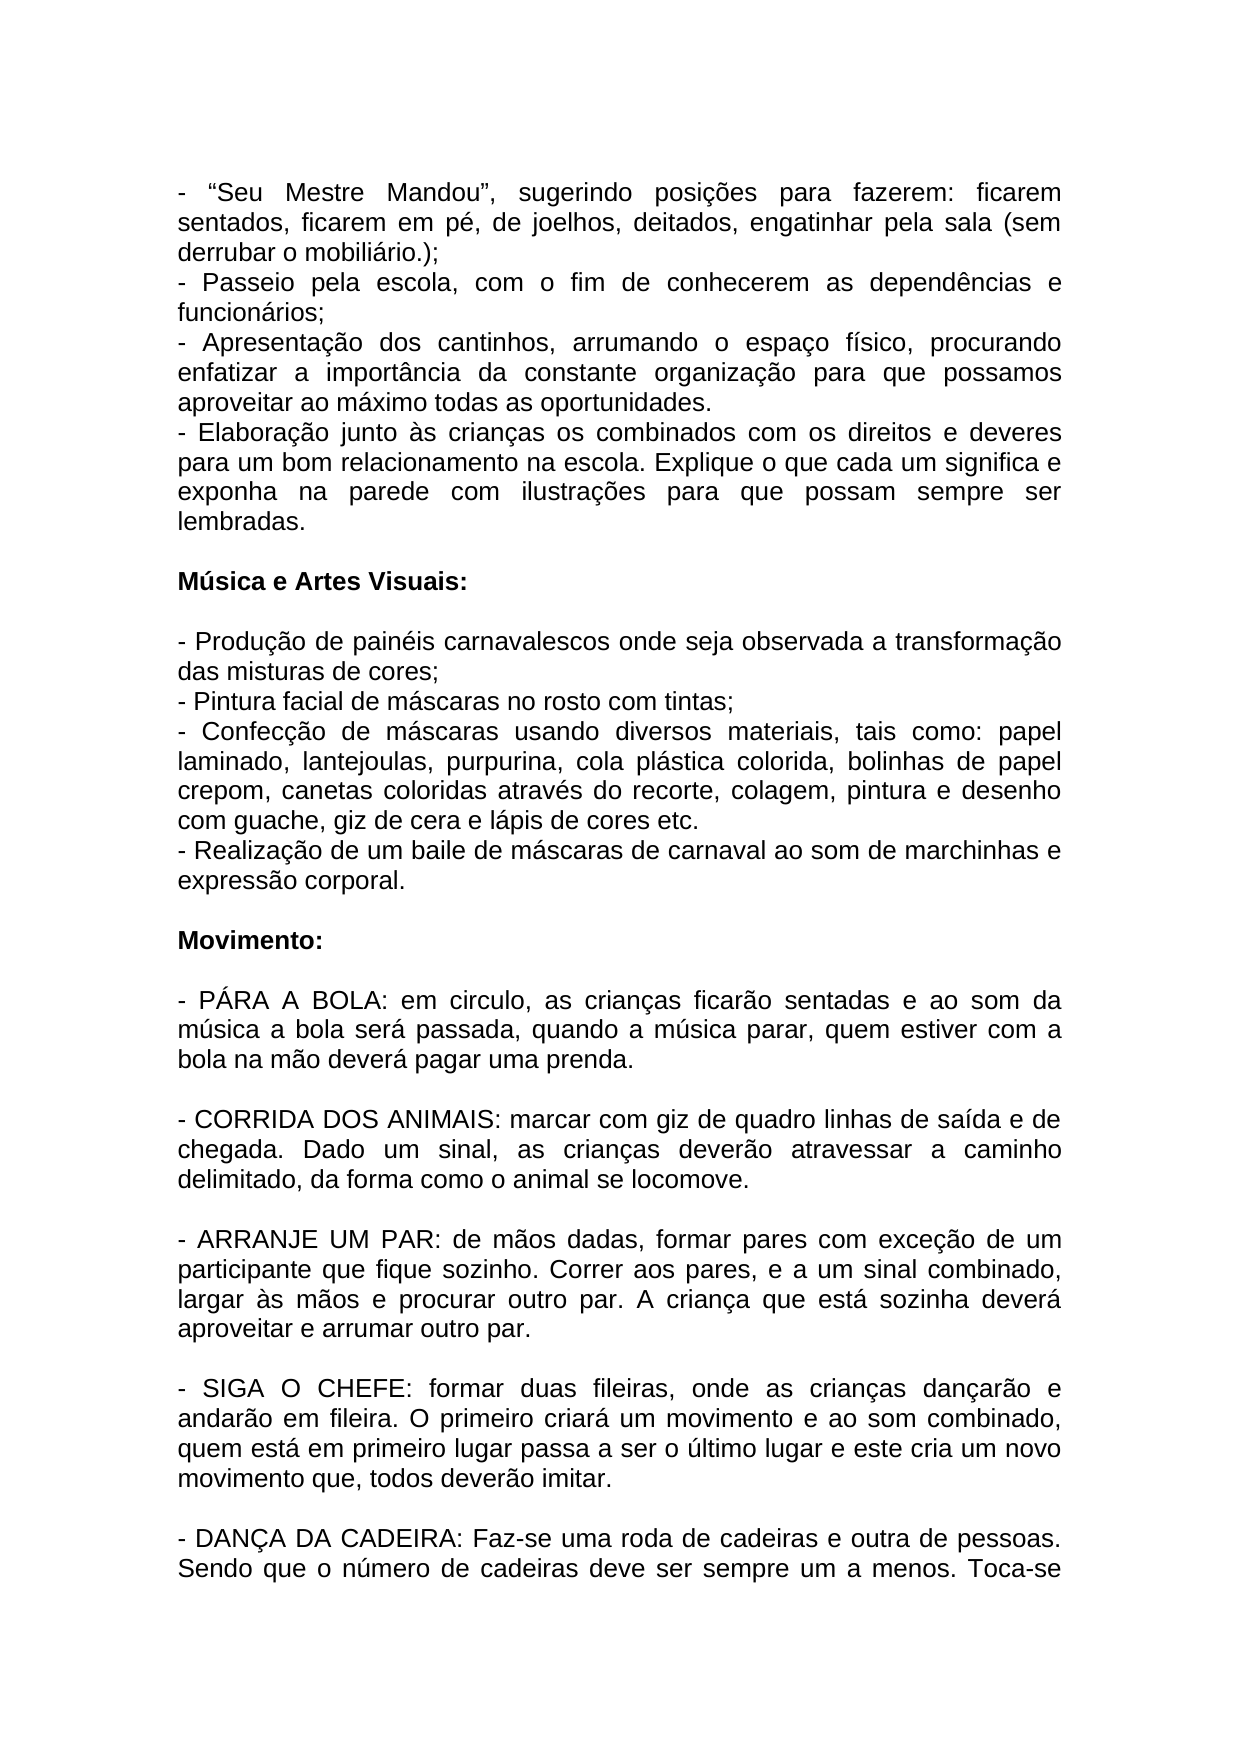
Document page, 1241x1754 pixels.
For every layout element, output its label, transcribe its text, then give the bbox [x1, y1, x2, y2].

text Movimento: [177, 925, 1063, 955]
text - Confecção de máscaras usando diversos materiais, tais como: papel laminado, lantejoulas, purpurina, cola plástica colorida, bolinhas de papel crepom, canetas coloridas através do recorte, colagem, pintura e desenho com guache, giz de cera e lápis de cores etc. [177, 716, 1063, 835]
text - Elaboração junto às crianças os combinados com os direitos e deveres para um bom relacionamento na escola. Explique o que cada um significa e exponha na parede com ilustrações para que possam sempre ser lembradas. [177, 417, 1063, 536]
text - Apresentação dos cantinhos, arrumando o espaço físico, procurando enfatizar a importância da constante organização para que possamos aproveitar ao máximo todas as oportunidades. [177, 327, 1063, 417]
text - Produção de painéis carnavalescos onde seja observada a transformação das misturas de cores; [177, 626, 1063, 686]
text - ARRANJE UM PAR: de mãos dadas, formar pares com exceção de um participante que fique sozinho. Correr aos pares, e a um sinal combinado, largar às mãos e procurar outro par. A criança que está sozinha deverá aproveitar e arrumar outro par. [177, 1224, 1063, 1343]
text - Passeio pela escola, com o fim de conhecerem as dependências e funcionários; [177, 267, 1063, 327]
text - Realização de um baile de máscaras de carnaval ao som de marchinhas e expressão corporal. [177, 835, 1063, 895]
text - “Seu Mestre Mandou”, sugerindo posições para fazerem: ficarem sentados, ficarem em pé, de joelhos, deitados, engatinhar pela sala (sem derrubar o mobiliário.); [177, 177, 1063, 267]
text - PÁRA A BOLA: em circulo, as crianças ficarão sentadas e ao som da música a bola será passada, quando a música parar, quem estiver com a bola na mão deverá pagar uma prenda. [177, 985, 1063, 1074]
text Música e Artes Visuais: [177, 566, 1063, 596]
text - CORRIDA DOS ANIMAIS: marcar com giz de quadro linhas de saída e de chegada. Dado um sinal, as crianças deverão atravessar a caminho delimitado, da forma como o animal se locomove. [177, 1104, 1063, 1194]
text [177, 1523, 1063, 1583]
text - Pintura facial de máscaras no rosto com tintas; [177, 686, 1063, 716]
text - SIGA O CHEFE: formar duas fileiras, onde as crianças dançarão e andarão em fileira. O primeiro criará um movimento e ao som combinado, quem está em primeiro lugar passa a ser o último lugar e este cria um novo movimento que, todos deverão imitar. [177, 1373, 1063, 1493]
